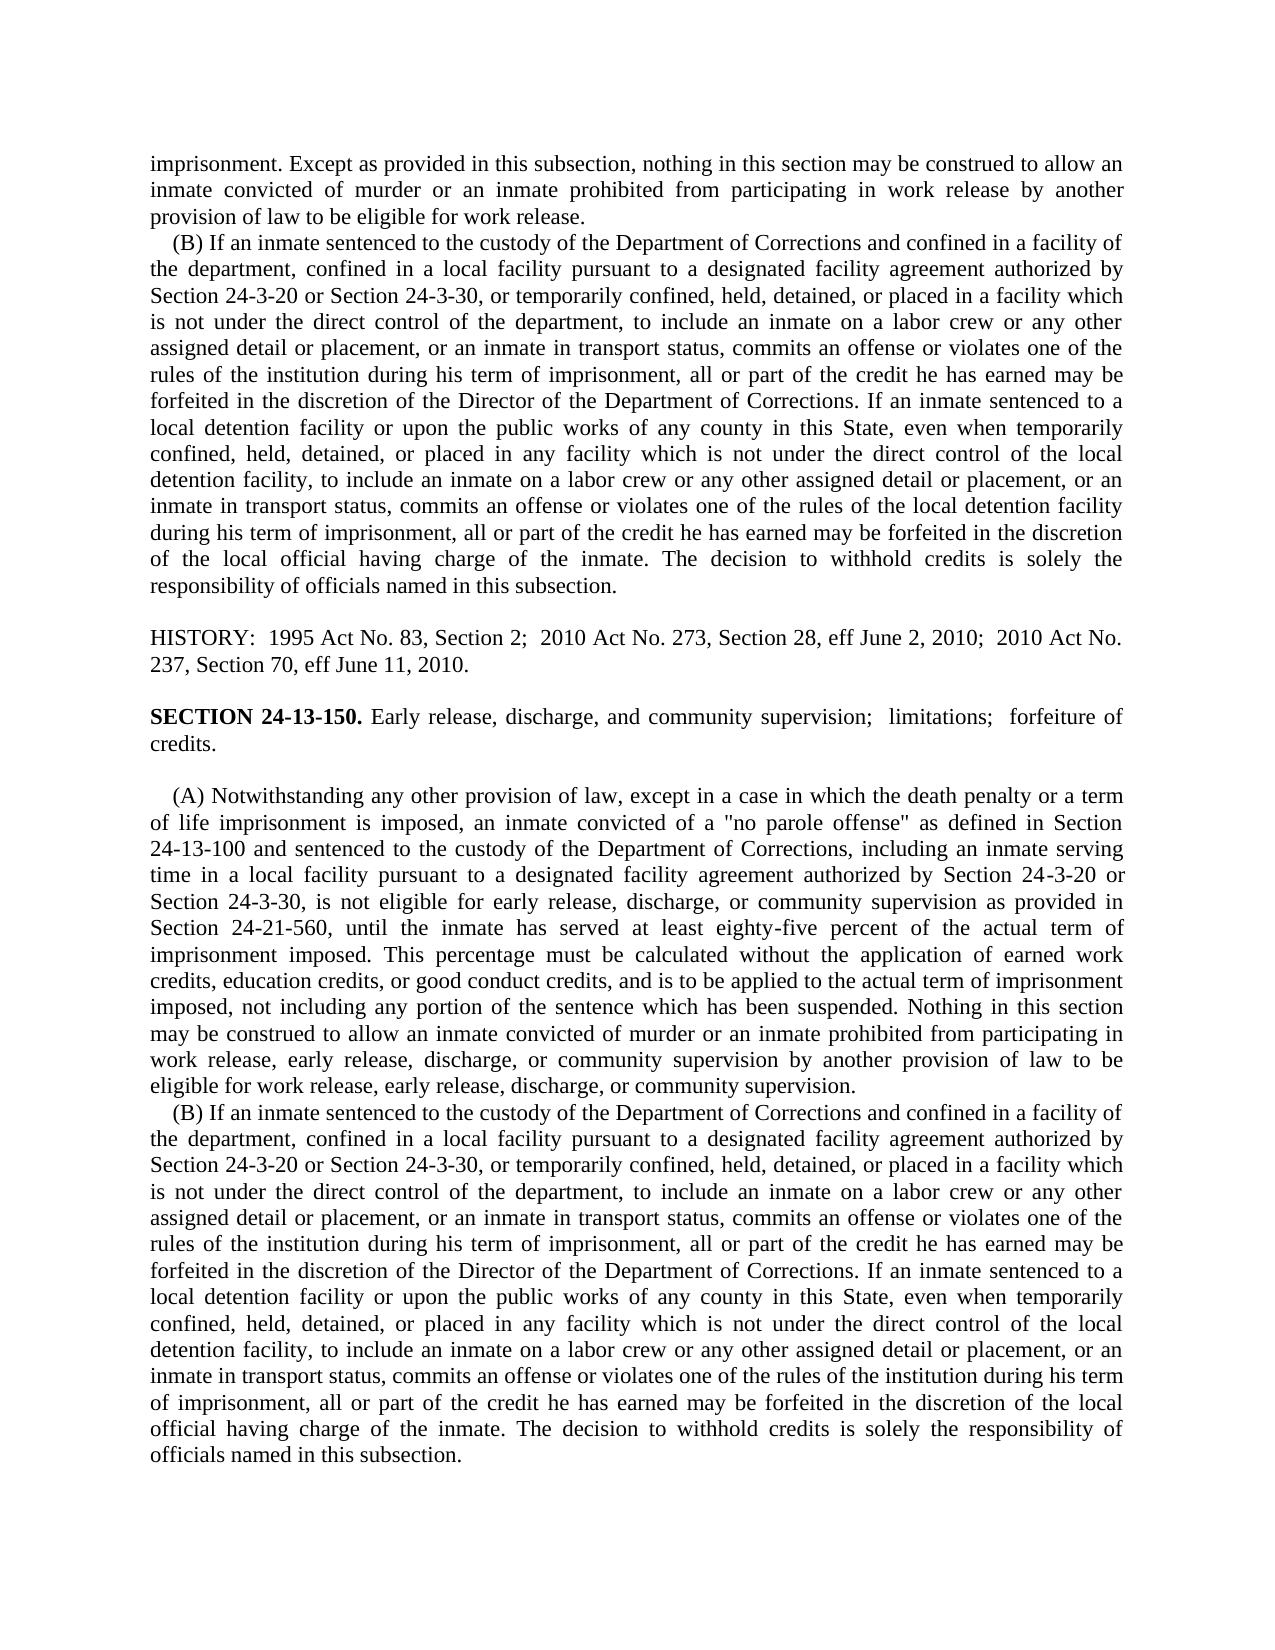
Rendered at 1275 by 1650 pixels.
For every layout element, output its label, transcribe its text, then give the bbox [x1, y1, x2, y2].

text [150, 150, 1125, 229]
text (B) If an inmate sentenced to the custody of the Department of Corrections and confined in a facility of the department, confined in a local facility pursuant to a designated facility agreement authorized by Section 24-3-20 or Section 24-3-30, or temporarily confined, held, detained, or placed in a facility which is not under the direct control of the department, to include an inmate on a labor crew or any other assigned detail or placement, or an inmate in transport status, commits an offense or violates one of the rules of the institution during his term of imprisonment, all or part of the credit he has earned may be forfeited in the discretion of the Director of the Department of Corrections. If an inmate sentenced to a local detention facility or upon the public works of any county in this State, even when temporarily confined, held, detained, or placed in any facility which is not under the direct control of the local detention facility, to include an inmate on a labor crew or any other assigned detail or placement, or an inmate in transport status, commits an offense or violates one of the rules of the institution during his term of imprisonment, all or part of the credit he has earned may be forfeited in the discretion of the local official having charge of the inmate. The decision to withhold credits is solely the responsibility of officials named in this subsection. [150, 1099, 1125, 1468]
text HISTORY: 1995 Act No. 83, Section 2; 2010 Act No. 273, Section 28, eff June 2, 2010; 2010 Act No. 237, Section 70, eff June 11, 2010. [150, 624, 1125, 677]
text SECTION 24-13-150. Early release, discharge, and community supervision; limitations; forfeiture of credits. [150, 703, 1125, 756]
text (B) If an inmate sentenced to the custody of the Department of Corrections and confined in a facility of the department, confined in a local facility pursuant to a designated facility agreement authorized by Section 24-3-20 or Section 24-3-30, or temporarily confined, held, detained, or placed in a facility which is not under the direct control of the department, to include an inmate on a labor crew or any other assigned detail or placement, or an inmate in transport status, commits an offense or violates one of the rules of the institution during his term of imprisonment, all or part of the credit he has earned may be forfeited in the discretion of the Director of the Department of Corrections. If an inmate sentenced to a local detention facility or upon the public works of any county in this State, even when temporarily confined, held, detained, or placed in any facility which is not under the direct control of the local detention facility, to include an inmate on a labor crew or any other assigned detail or placement, or an inmate in transport status, commits an offense or violates one of the rules of the local detention facility during his term of imprisonment, all or part of the credit he has earned may be forfeited in the discretion of the local official having charge of the inmate. The decision to withhold credits is solely the responsibility of officials named in this subsection. [150, 229, 1125, 598]
text (A) Notwithstanding any other provision of law, except in a case in which the death penalty or a term of life imprisonment is imposed, an inmate convicted of a "no parole offense" as defined in Section 24-13-100 and sentenced to the custody of the Department of Corrections, including an inmate serving time in a local facility pursuant to a designated facility agreement authorized by Section 24-3-20 or Section 24-3-30, is not eligible for early release, discharge, or community supervision as provided in Section 24-21-560, until the inmate has served at least eighty-five percent of the actual term of imprisonment imposed. This percentage must be calculated without the application of earned work credits, education credits, or good conduct credits, and is to be applied to the actual term of imprisonment imposed, not including any portion of the sentence which has been suspended. Nothing in this section may be construed to allow an inmate convicted of murder or an inmate prohibited from participating in work release, early release, discharge, or community supervision by another provision of law to be eligible for work release, early release, discharge, or community supervision. [150, 782, 1125, 1099]
